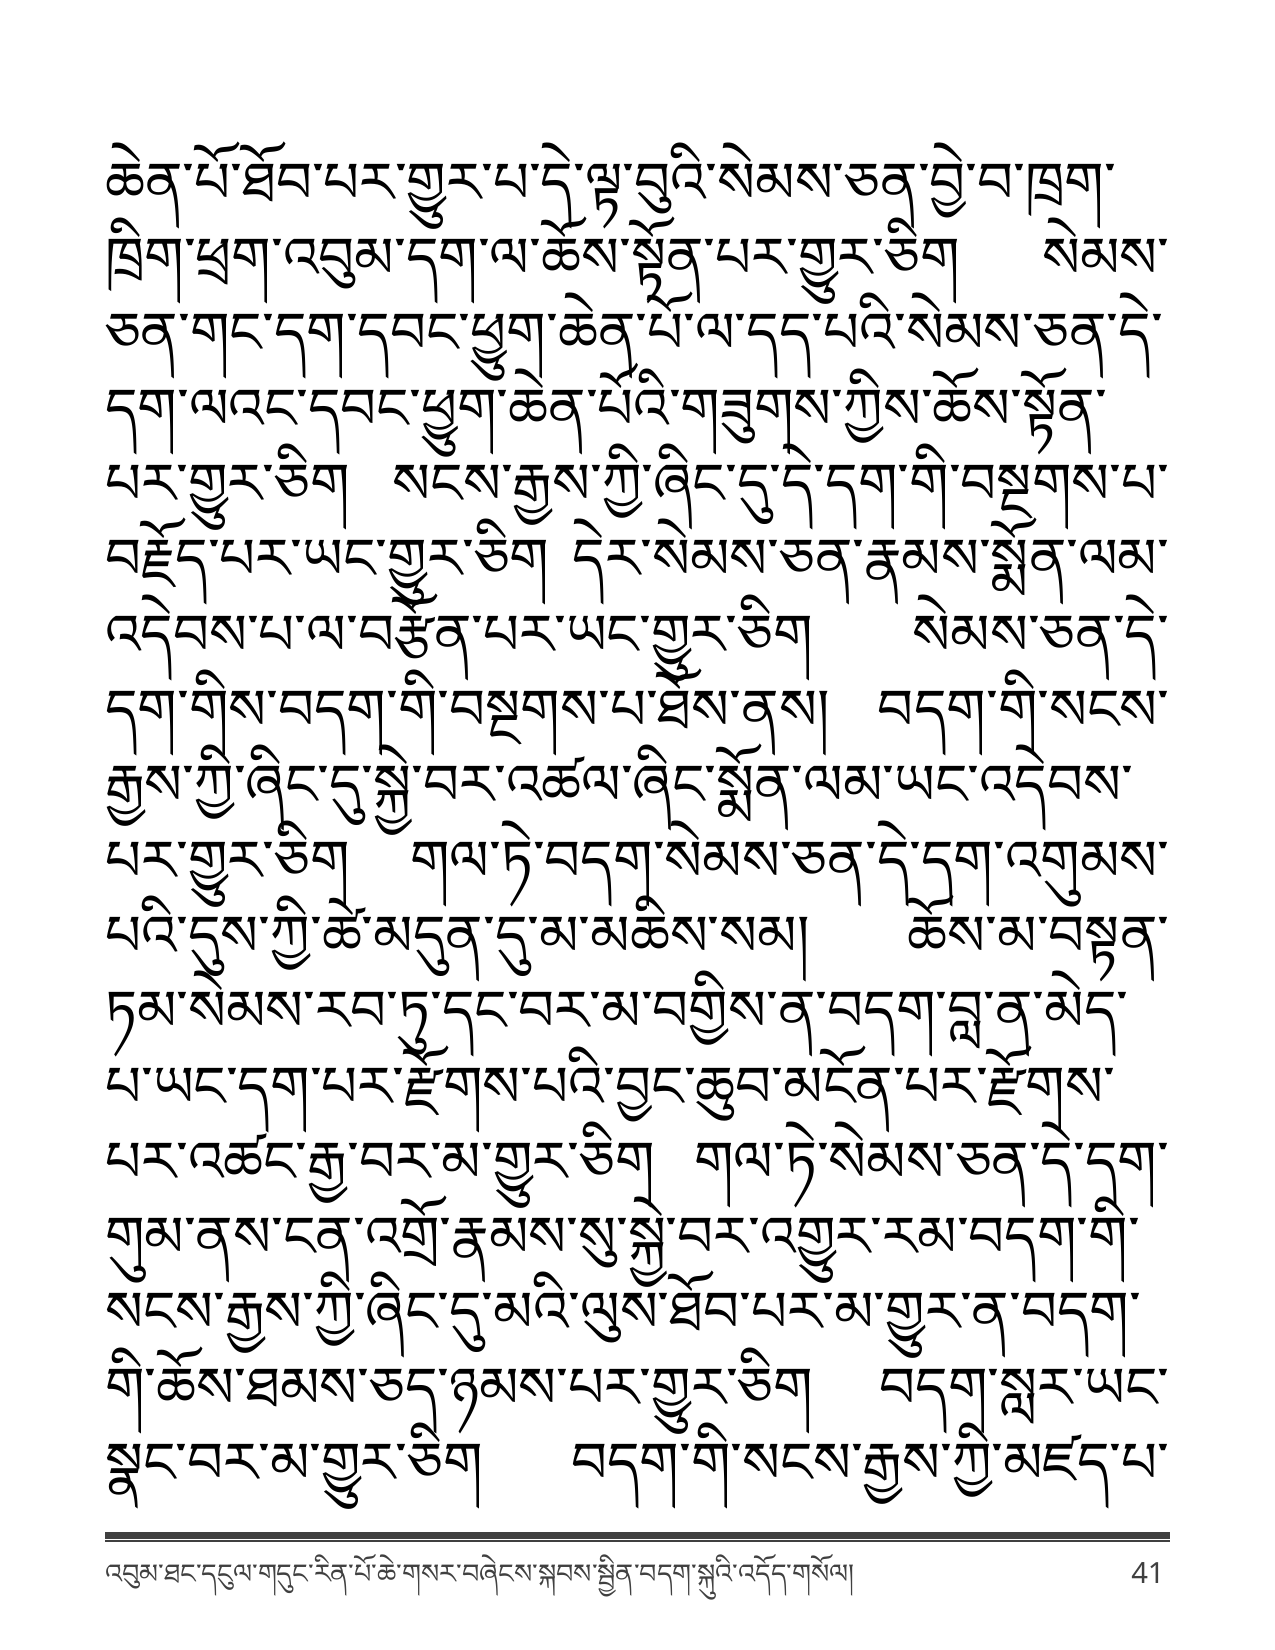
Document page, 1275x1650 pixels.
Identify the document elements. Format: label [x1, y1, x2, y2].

text [105, 150, 1170, 1496]
